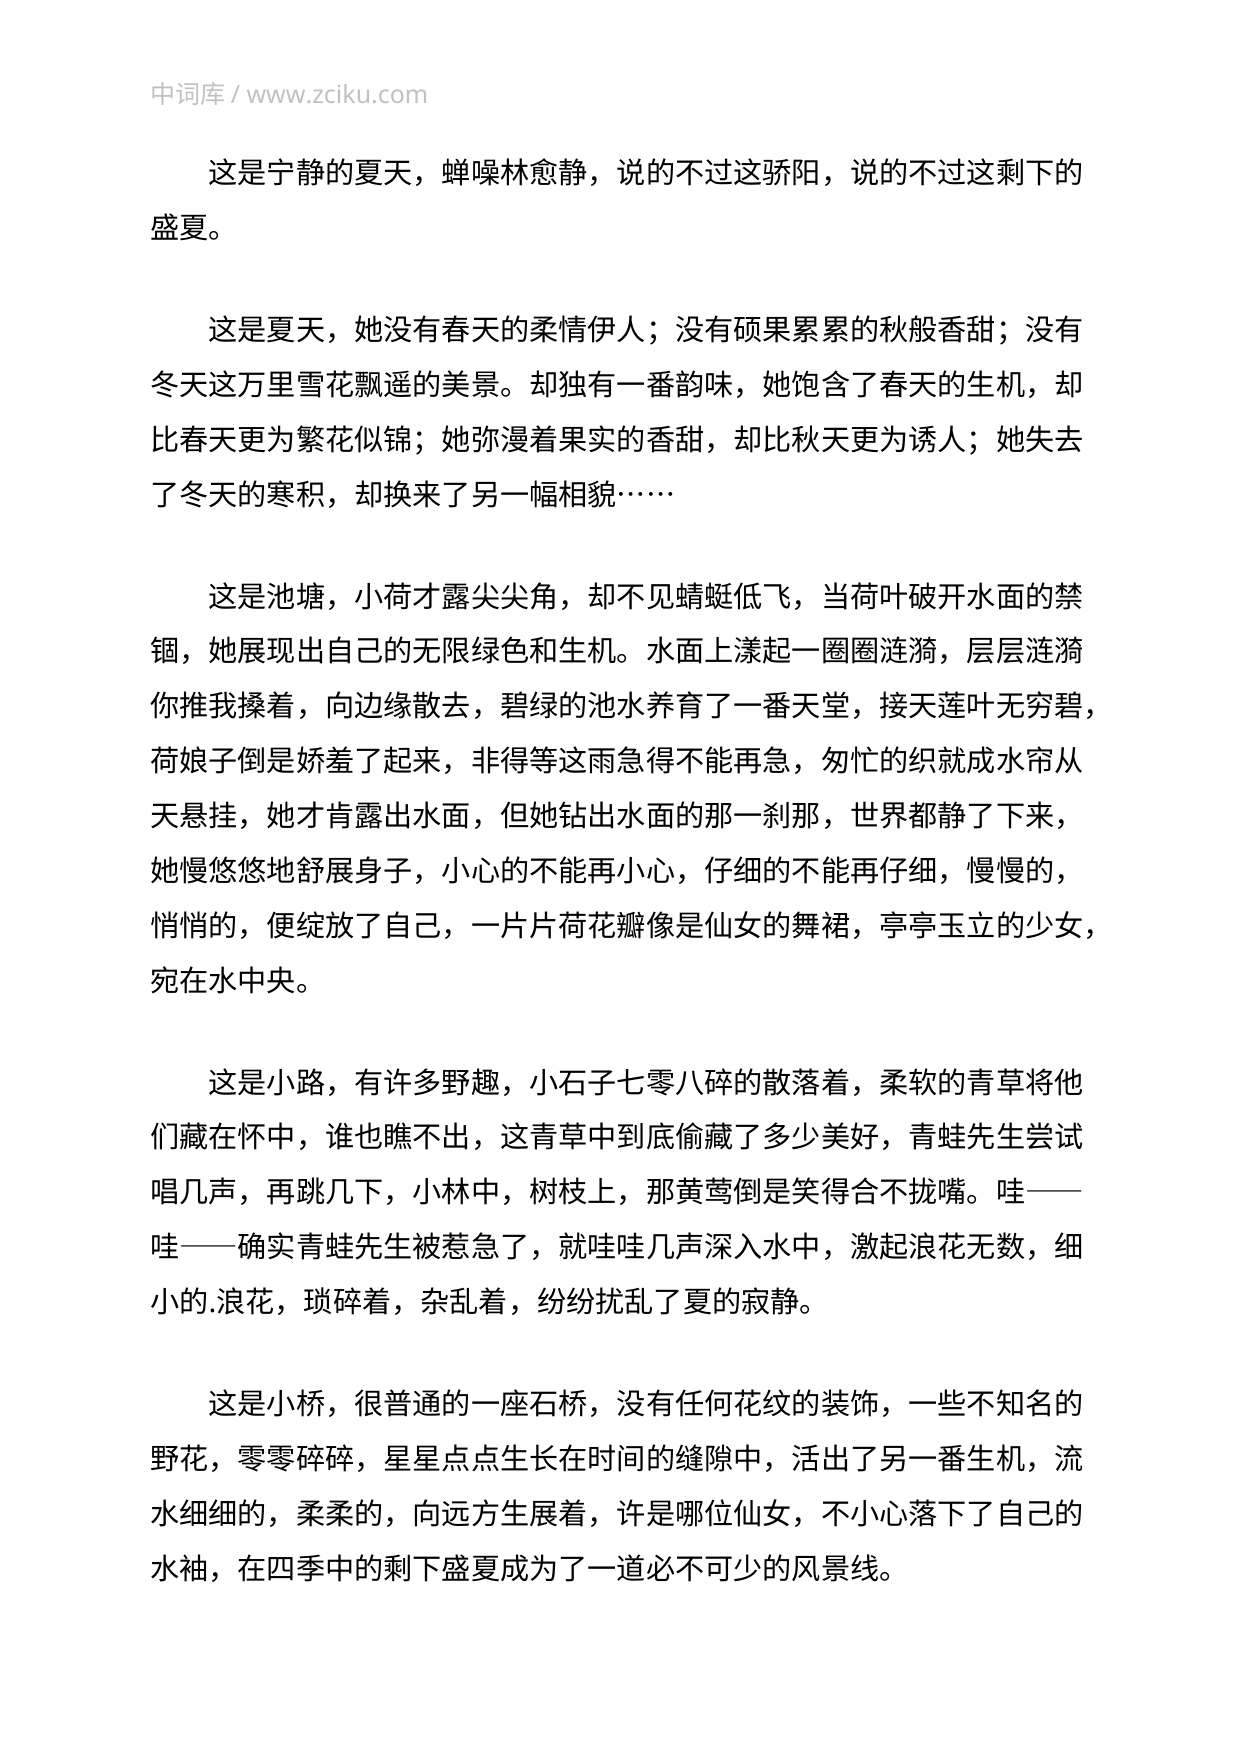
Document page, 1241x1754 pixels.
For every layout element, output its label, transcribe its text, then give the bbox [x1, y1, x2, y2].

text 这是小桥，很普通的一座石桥，没有任何花纹的装饰，一些不知名的野花，零零碎碎，星星点点生长在时间的缝隙中，活出了另一番生机，流水细细的，柔柔的，向远方生展着，许是哪位仙女，不小心落下了自己的水袖，在四季中的剩下盛夏成为了一道必不可少的风景线。 [150, 1381, 1090, 1588]
text 这是宁静的夏天，蝉噪林愈静，说的不过这骄阳，说的不过这剩下的盛夏。 [150, 150, 1090, 247]
text 这是池塘，小荷才露尖尖角，却不见蜻蜓低飞，当荷叶破开水面的禁锢，她展现出自己的无限绿色和生机。水面上漾起一圈圈涟漪，层层涟漪你推我搡着，向边缘散去，碧绿的池水养育了一番天堂，接天莲叶无穷碧，荷娘子倒是娇羞了起来，非得等这雨急得不能再急，匆忙的织就成水帘从天悬挂，她才肯露出水面，但她钻出水面的那一刹那，世界都静了下来，她慢悠悠地舒展身子，小心的不能再小心，仔细的不能再仔细，慢慢的，悄悄的，便绽放了自己，一片片荷花瓣像是仙女的舞裙，亭亭玉立的少女，宛在水中央。 [150, 573, 1090, 1000]
text 这是小路，有许多野趣，小石子七零八碎的散落着，柔软的青草将他们藏在怀中，谁也瞧不出，这青草中到底偷藏了多少美好，青蛙先生尝试唱几声，再跳几下，小林中，树枝上，那黄莺倒是笑得合不拢嘴。哇——哇——确实青蛙先生被惹急了，就哇哇几声深入水中，激起浪花无数，细小的.浪花，琐碎着，杂乱着，纷纷扰乱了夏的寂静。 [150, 1059, 1090, 1321]
text 这是夏天，她没有春天的柔情伊人；没有硕果累累的秋般香甜；没有冬天这万里雪花飘遥的美景。却独有一番韵味，她饱含了春天的生机，却比春天更为繁花似锦；她弥漫着果实的香甜，却比秋天更为诱人；她失去了冬天的寒积，却换来了另一幅相貌…… [150, 307, 1090, 514]
